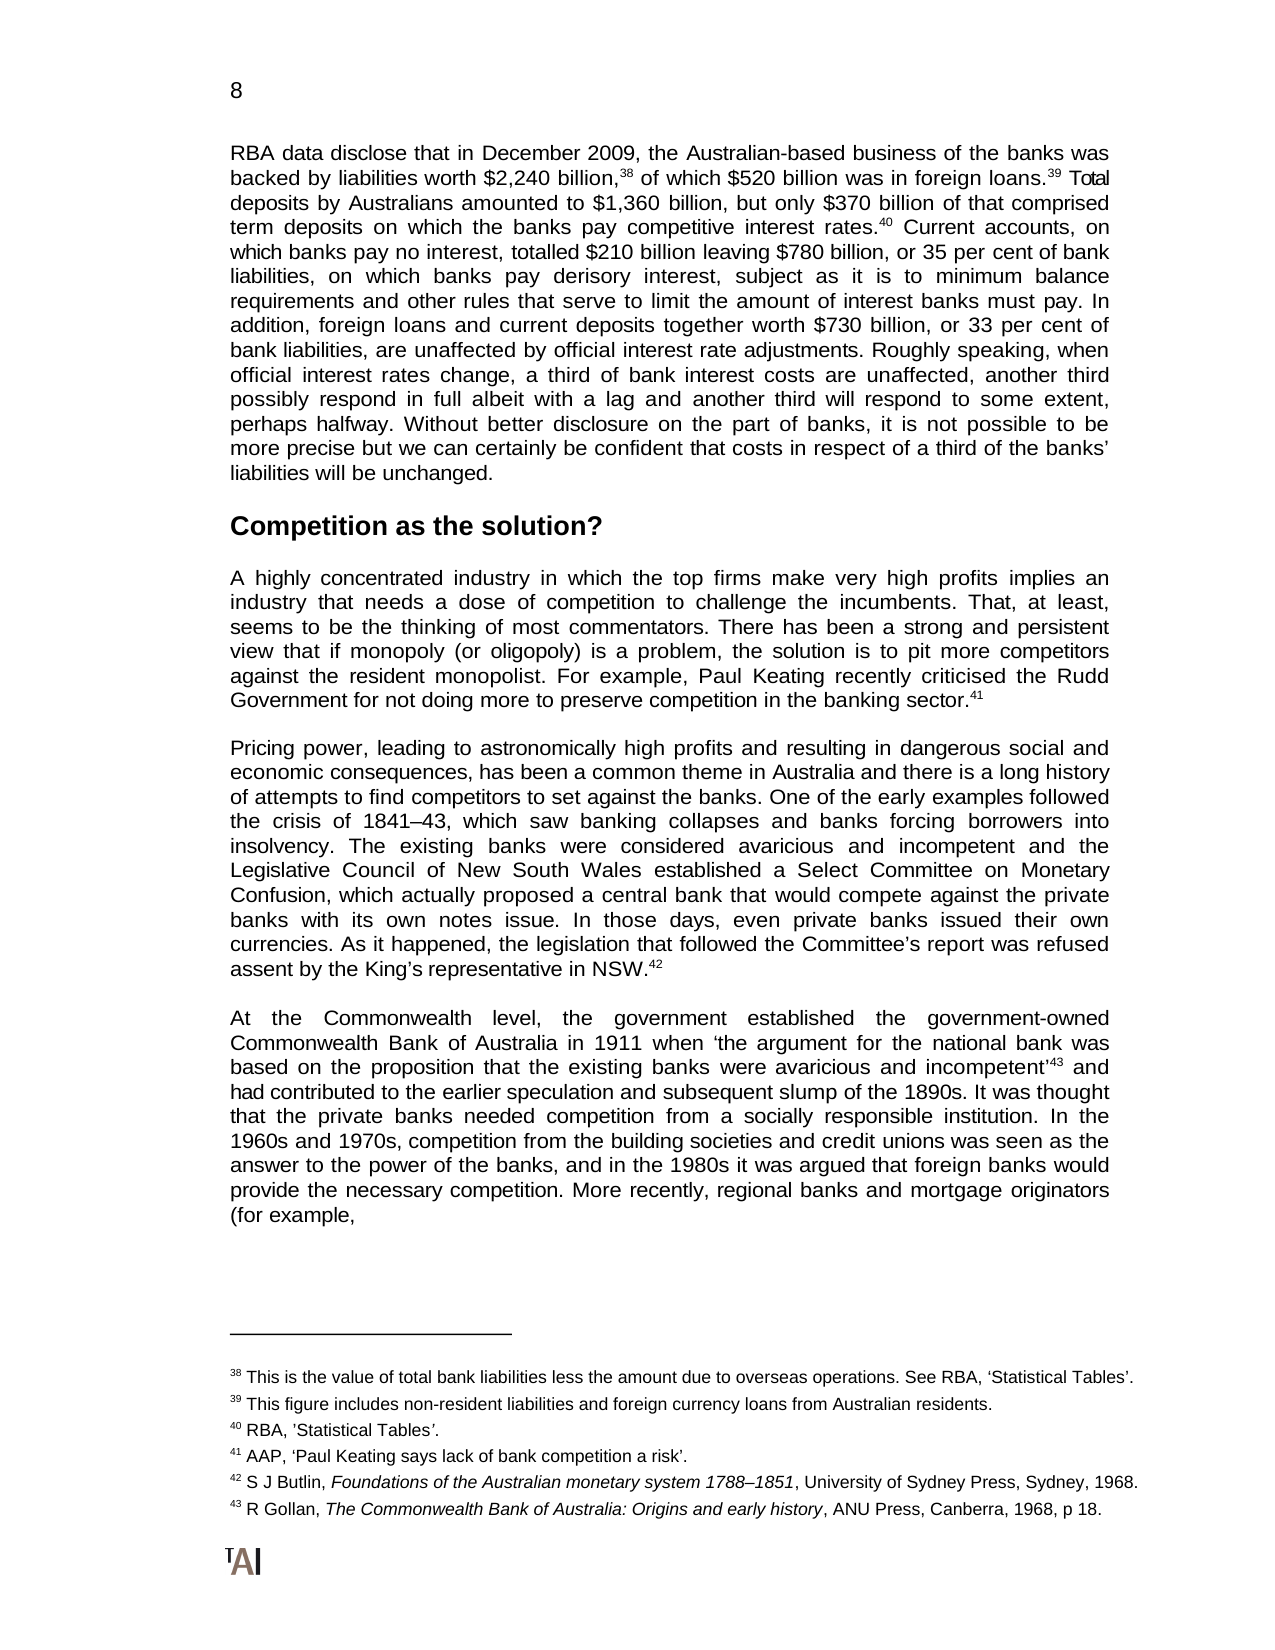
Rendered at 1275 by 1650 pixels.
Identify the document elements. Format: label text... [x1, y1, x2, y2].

text 39 This figure includes non-resident liabilities and foreign currency loans from Australian residents. [230, 1393, 1148, 1414]
subtitle Competition as the solution? [230, 510, 1148, 541]
text Pricing power, leading to astronomically high profits and resulting in dangerous social and economic consequences, has been a common theme in Australia and there is a long history of attempts to find competitors to set against the banks. One of the early examples followed the crisis of 1841–43, which saw banking collapses and banks forcing borrowers into insolvency. The existing banks were considered avaricious and incompetent and the Legislative Council of New South Wales established a Select Committee on Monetary Confusion, which actually proposed a central bank that would compete against the private banks with its own notes issue. In those days, even private banks issued their own currencies. As it happened, the legislation that followed the Committee’s report was refused assent by the King’s representative in NSW.42 [230, 735, 1110, 981]
text A highly concentrated industry in which the top firms make very high profits implies an industry that needs a dose of competition to challenge the incumbents. That, at least, seems to be the thinking of most commentators. There has been a strong and persistent view that if monopoly (or oligopoly) is a problem, the solution is to pit more competitors against the resident monopolist. For example, Paul Keating recently criticised the Rudd Government for not doing more to preserve competition in the banking sector.41 [230, 565, 1109, 712]
text At the Commonwealth level, the government established the government-owned Commonwealth Bank of Australia in 1911 when ‘the argument for the national bank was based on the proposition that the existing banks were avaricious and incompetent’43 and had contributed to the earlier speculation and subsequent slump of the 1890s. It was thought that the private banks needed competition from a socially responsible institution. In the 1960s and 1970s, competition from the building societies and credit unions was seen as the answer to the power of the banks, and in the 1980s it was argued that foreign banks would provide the necessary competition. More recently, regional banks and mortgage originators (for example, [230, 1006, 1110, 1226]
text 40 RBA, ’Statistical Tables’. [230, 1420, 1148, 1440]
text 42 S J Butlin, Foundations of the Australian monetary system 1788–1851, University of Sydney Press, Sydney, 1968. [230, 1472, 1148, 1492]
picture [225, 1548, 261, 1575]
text RBA data disclose that in December 2009, the Australian-based business of the banks was backed by liabilities worth $2,240 billion,38 of which $520 billion was in foreign loans.39 Total deposits by Australians amounted to $1,360 billion, but only $370 billion of that comprised term deposits on which the banks pay competitive interest rates.40 Current accounts, on which banks pay no interest, totalled $210 billion leaving $780 billion, or 35 per cent of bank liabilities, on which banks pay derisory interest, subject as it is to minimum balance requirements and other rules that serve to limit the amount of interest banks must pay. In addition, foreign loans and current deposits together worth $730 billion, or 33 per cent of bank liabilities, are unaffected by official interest rate adjustments. Roughly speaking, when official interest rates change, a third of bank interest costs are unaffected, another third possibly respond in full albeit with a lag and another third will respond to some extent, perhaps halfway. Without better disclosure on the part of banks, it is not possible to be more precise but we can certainly be confident that costs in respect of a third of the banks’ liabilities will be unchanged. [230, 141, 1110, 485]
text 41 AAP, ‘Paul Keating says lack of bank competition a risk’. [230, 1446, 1148, 1466]
text 38 This is the value of total bank liabilities less the amount due to overseas operations. See RBA, ‘Statistical Tables’. [230, 1367, 1148, 1387]
text 43 R Gollan, The Commonwealth Bank of Australia: Origins and early history, ANU Press, Canberra, 1968, p 18. [230, 1498, 1148, 1519]
